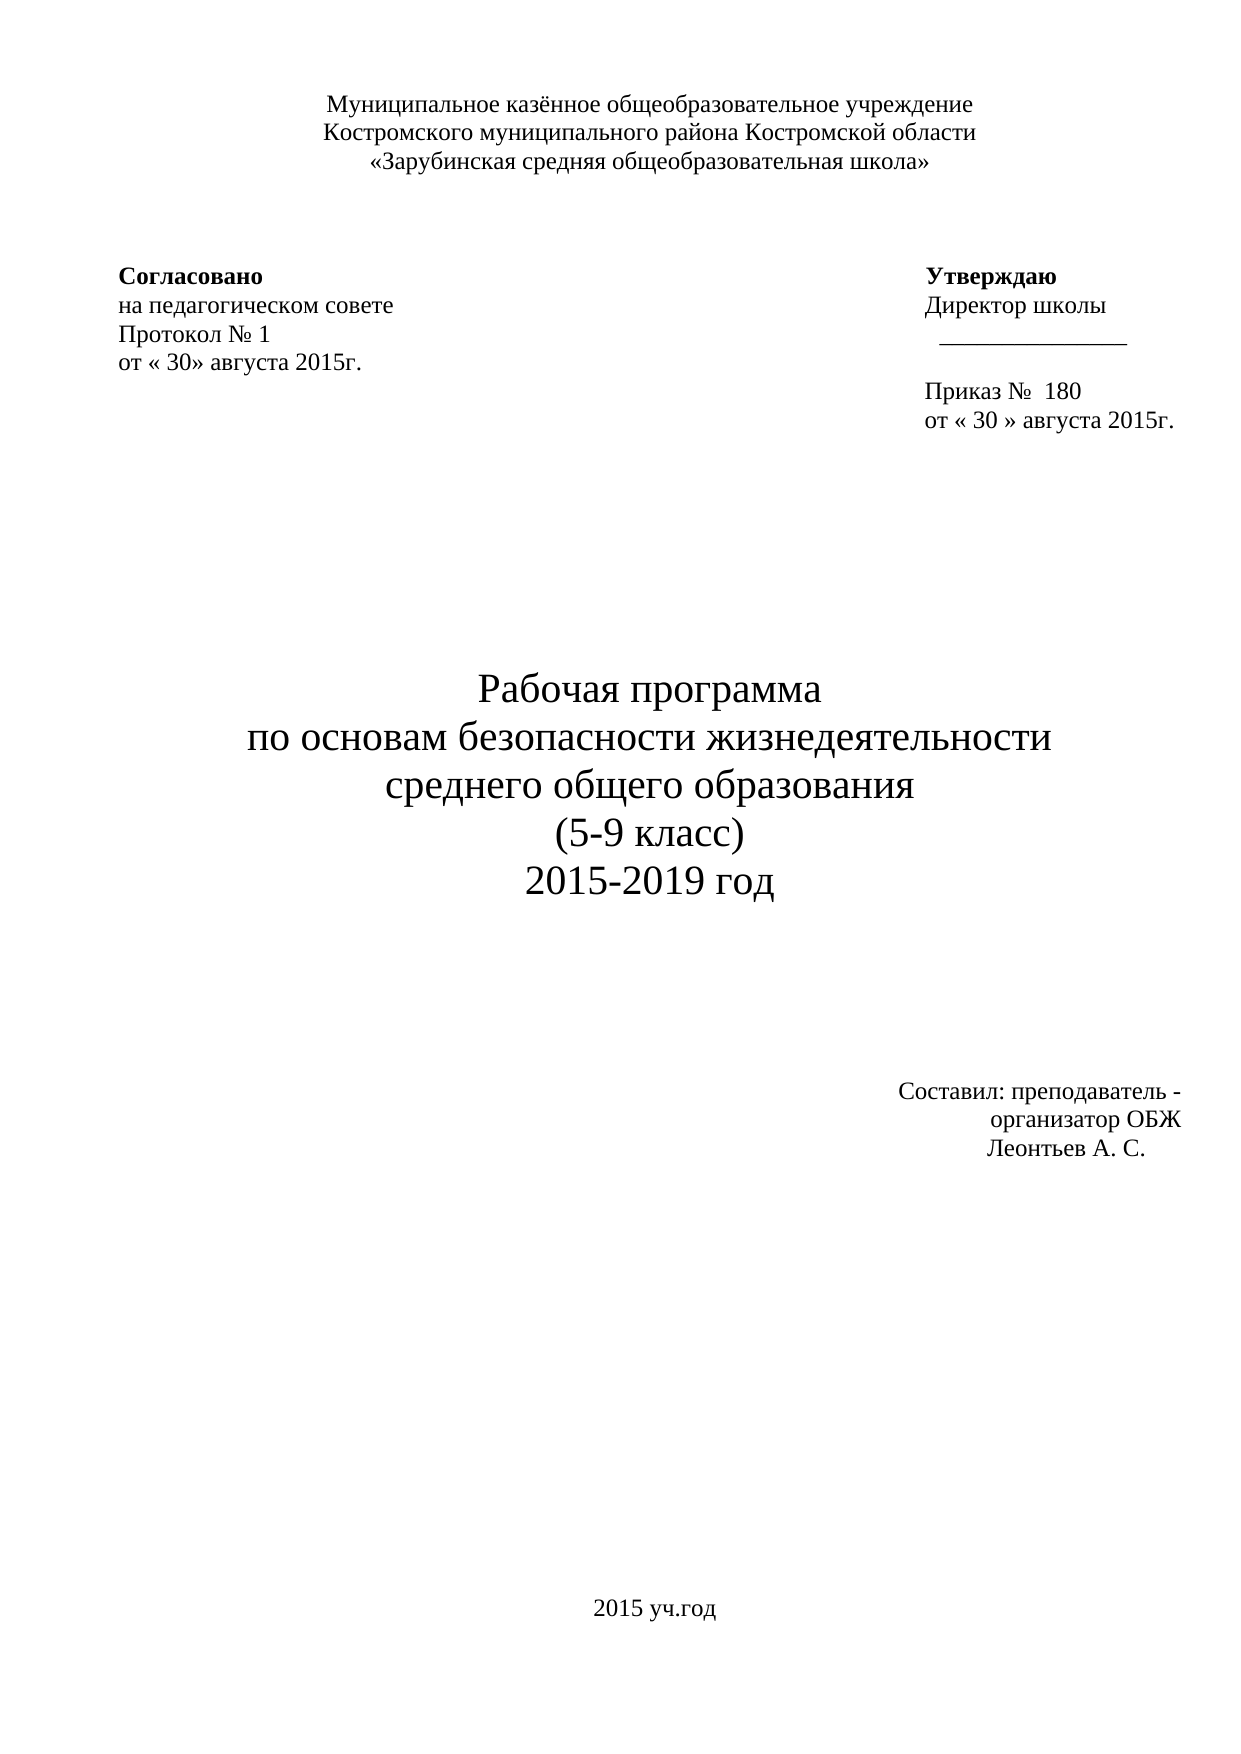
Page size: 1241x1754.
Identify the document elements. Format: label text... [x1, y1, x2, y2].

text (5-9 класс) [118, 807, 1181, 855]
text Приказ № 180 [118, 376, 1181, 405]
text Рабочая программа [118, 664, 1181, 712]
text Костромского муниципального района Костромской области [118, 117, 1181, 146]
text Муниципальное казённое общеобразовательное учреждение [118, 89, 1181, 117]
text на педагогическом совете Директор школы [118, 290, 1181, 319]
text 2015 уч.год [118, 1593, 1181, 1622]
text 2015-2019 год [118, 855, 1181, 903]
text по основам безопасности жизнедеятельности [118, 712, 1181, 759]
text от « 30 » августа 2015г. [118, 405, 1181, 434]
text Леонтьев А. С. [118, 1133, 1181, 1162]
text среднего общего образования [118, 759, 1181, 807]
text Протокол № 1 _______________ [118, 319, 1181, 347]
text Составил: преподаватель -организатор ОБЖ [118, 1076, 1181, 1133]
text от « 30» августа 2015г. [118, 347, 1181, 376]
text «Зарубинская средняя общеобразовательная школа» [118, 146, 1181, 175]
text Согласовано Утверждаю [118, 261, 1181, 290]
